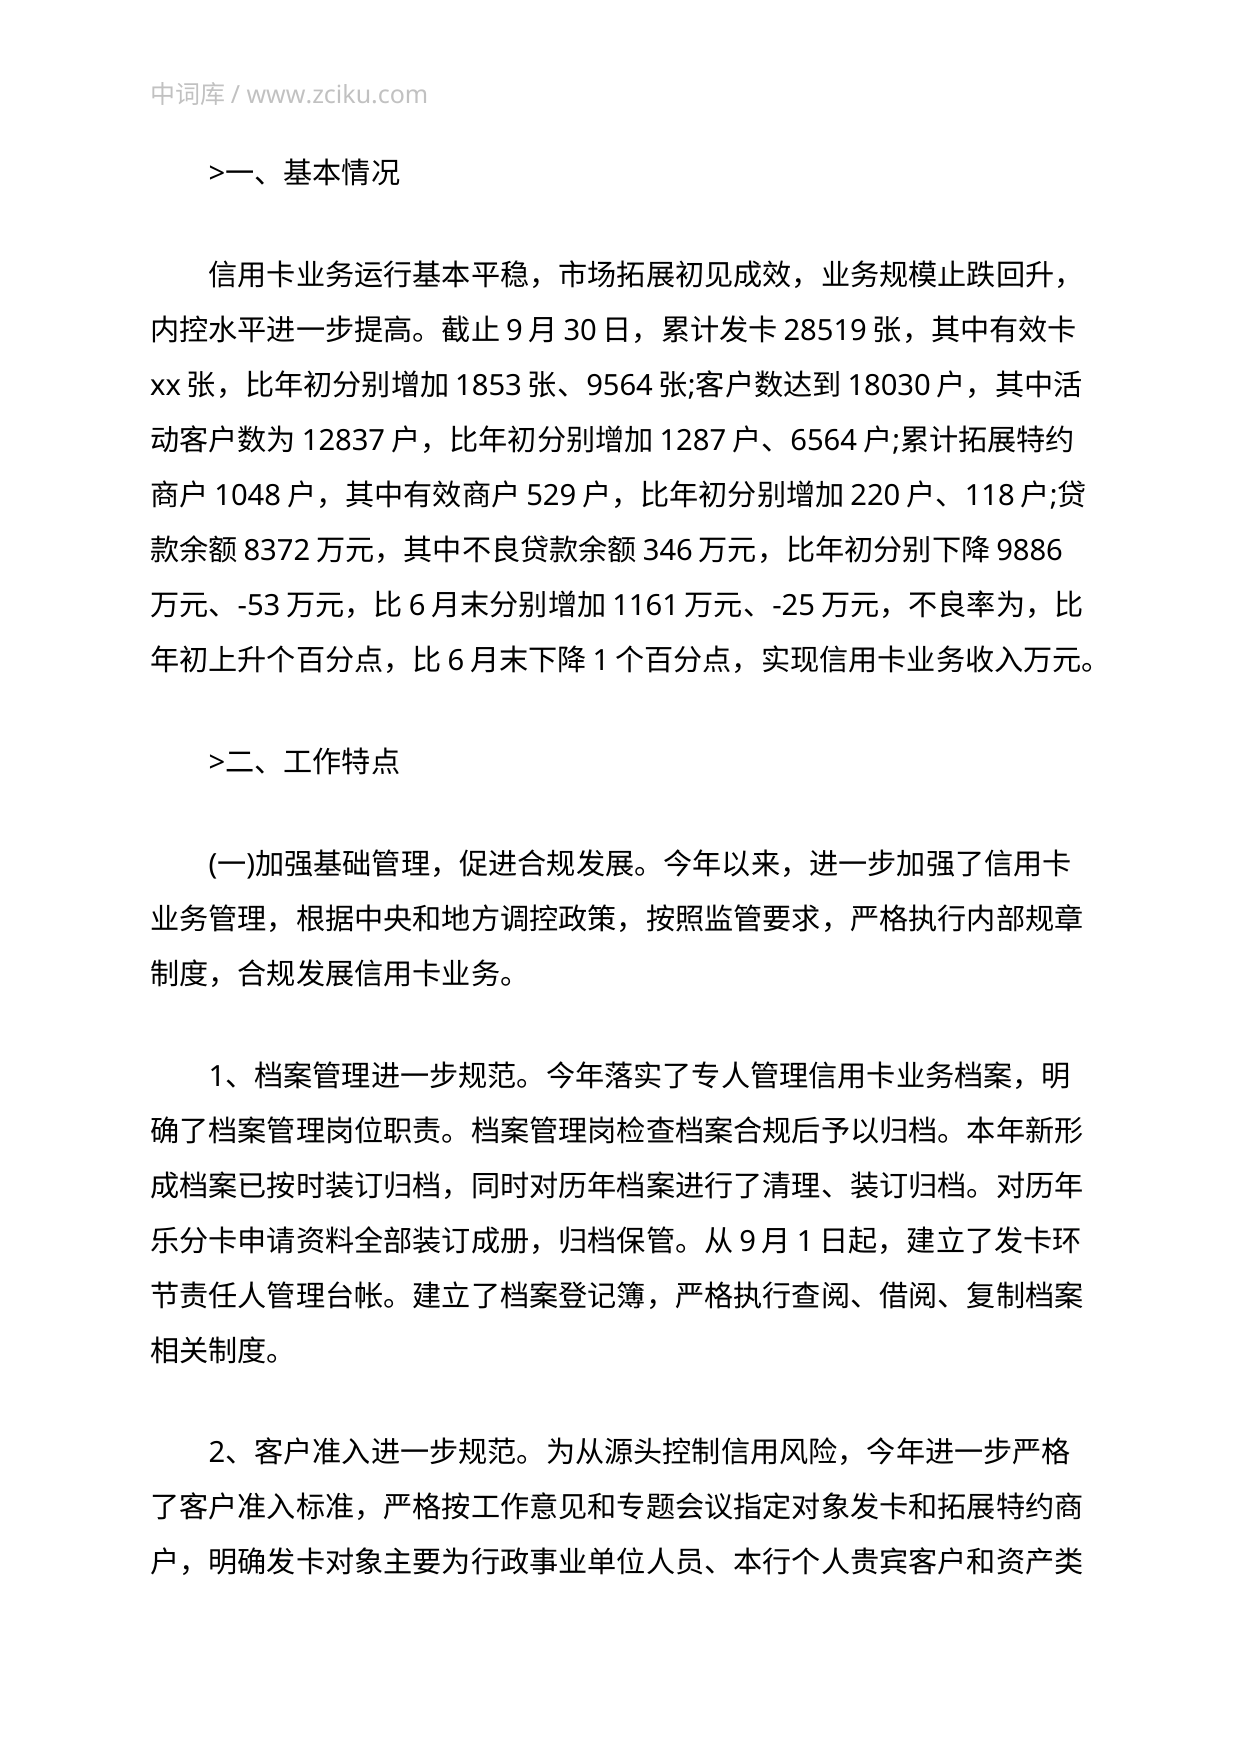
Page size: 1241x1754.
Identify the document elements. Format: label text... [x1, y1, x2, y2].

text >二、工作特点 [150, 739, 1090, 781]
text (一)加强基础管理，促进合规发展。今年以来，进一步加强了信用卡业务管理，根据中央和地方调控政策，按照监管要求，严格执行内部规章制度，合规发展信用卡业务。 [150, 841, 1090, 993]
text >一、基本情况 [150, 150, 1090, 192]
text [150, 1429, 1090, 1581]
text 1、档案管理进一步规范。今年落实了专人管理信用卡业务档案，明确了档案管理岗位职责。档案管理岗检查档案合规后予以归档。本年新形成档案已按时装订归档，同时对历年档案进行了清理、装订归档。对历年乐分卡申请资料全部装订成册，归档保管。从9月1日起，建立了发卡环节责任人管理台帐。建立了档案登记簿，严格执行查阅、借阅、复制档案相关制度。 [150, 1052, 1090, 1369]
text 信用卡业务运行基本平稳，市场拓展初见成效，业务规模止跌回升，内控水平进一步提高。截止9月30日，累计发卡28519张，其中有效卡xx张，比年初分别增加1853张、9564张;客户数达到18030户，其中活动客户数为12837户，比年初分别增加1287户、6564户;累计拓展特约商户1048户，其中有效商户529户，比年初分别增加220户、118户;贷款余额8372万元，其中不良贷款余额346万元，比年初分别下降9886万元、-53万元，比6月末分别增加1161万元、-25万元，不良率为，比年初上升个百分点，比6月末下降1个百分点，实现信用卡业务收入万元。 [150, 252, 1090, 679]
